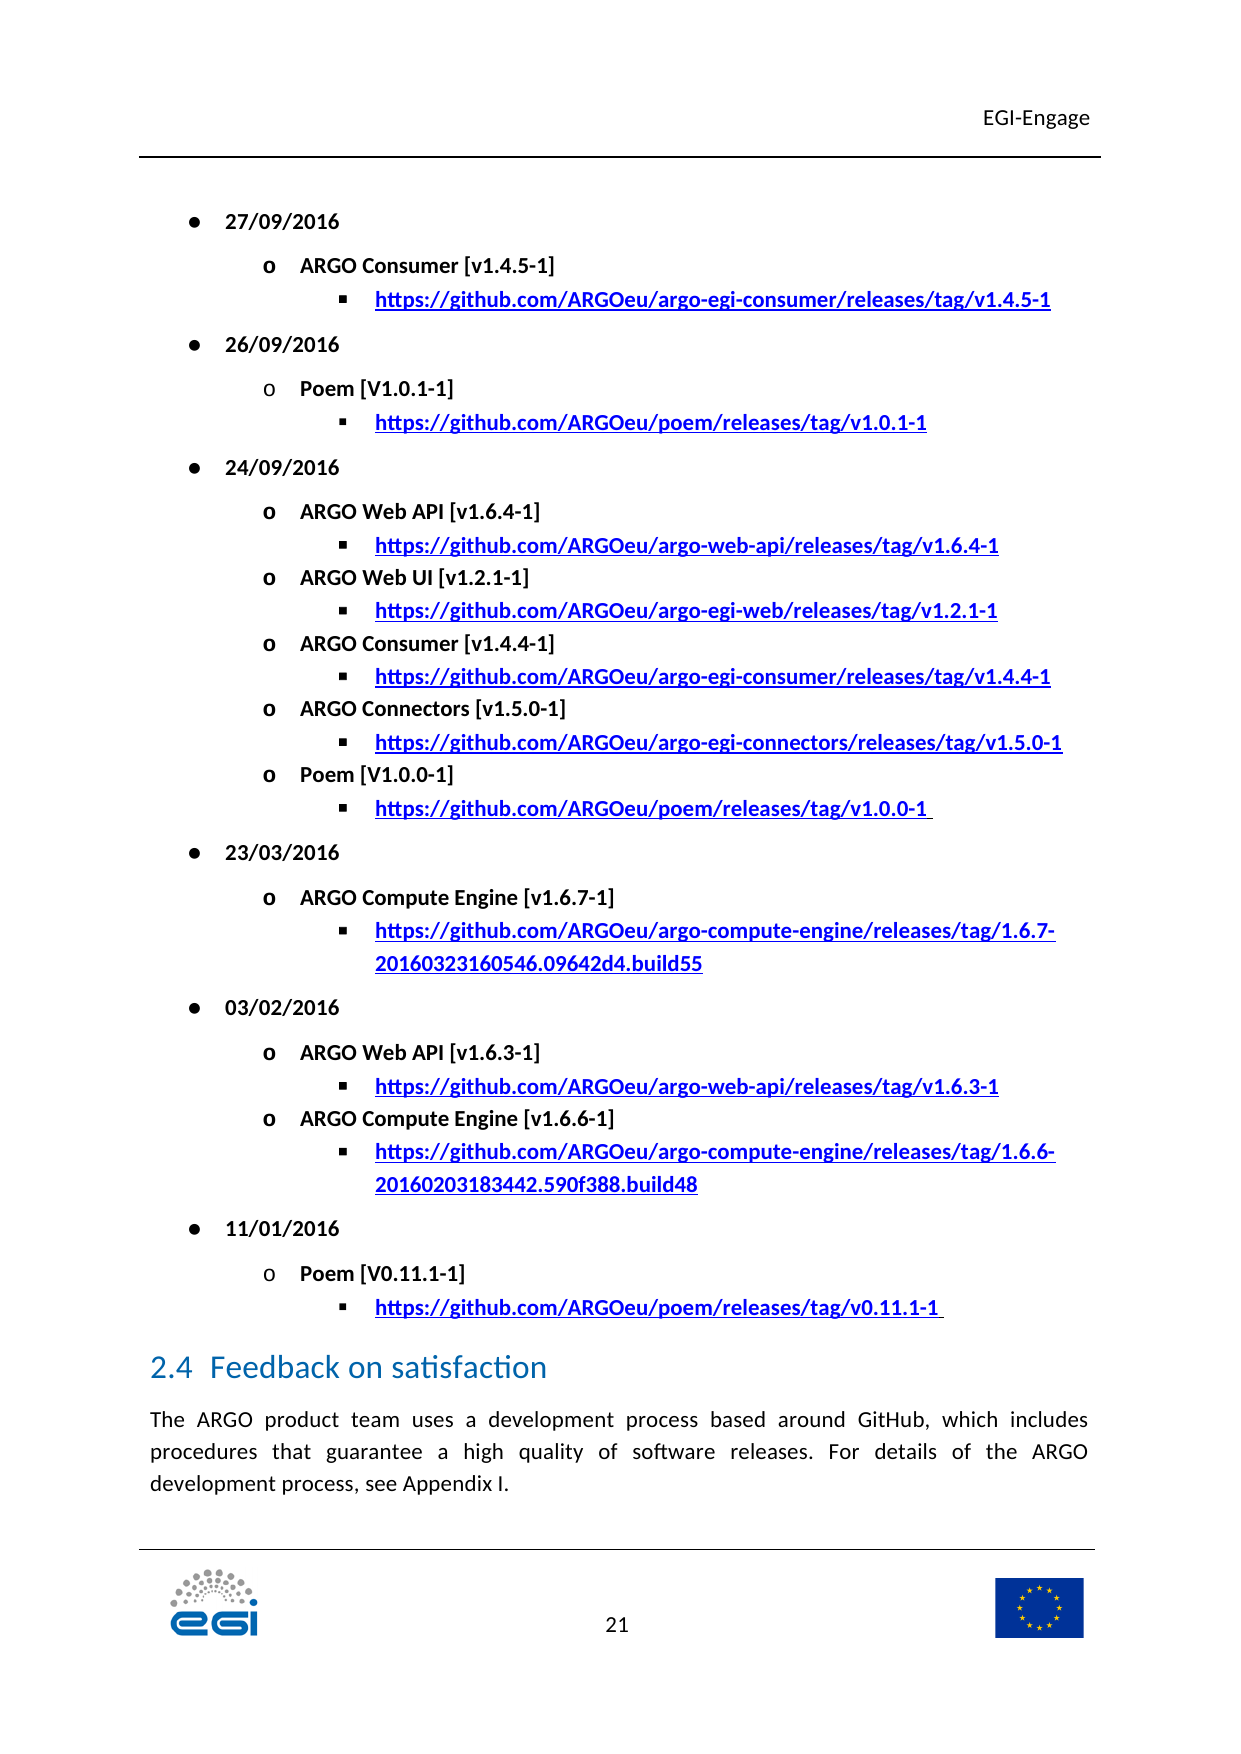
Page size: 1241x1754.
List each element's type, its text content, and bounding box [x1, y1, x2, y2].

list https://github.com/ARGOeu/argo-egi-connectors/releases/tag/v1.5.0-1 [337, 728, 1090, 756]
picture [995, 1578, 1084, 1638]
list 23/03/2016 [150, 838, 1090, 866]
list ARGO Web API [v1.6.4-1] [262, 497, 1090, 526]
list ARGO Web API [v1.6.3-1] [262, 1038, 1090, 1067]
list ARGO Consumer [v1.4.5-1] [262, 251, 1090, 281]
list ARGO Compute Engine [v1.6.7-1] [262, 883, 1090, 912]
list 11/01/2016 [150, 1214, 1090, 1242]
list https://github.com/ARGOeu/argo-egi-consumer/releases/tag/v1.4.5-1 [337, 285, 1090, 313]
subtitle Feedback on satisfaction [150, 1346, 1090, 1386]
list https://github.com/ARGOeu/argo-compute-engine/releases/tag/1.6.7-20160323160546.09642d4.build55 [337, 917, 1090, 977]
list ARGO Connectors [v1.5.0-1] [262, 694, 1090, 724]
list 03/02/2016 [150, 993, 1090, 1022]
list https://github.com/ARGOeu/argo-compute-engine/releases/tag/1.6.6-20160203183442.590f388.build48 [337, 1137, 1090, 1198]
list ARGO Compute Engine [v1.6.6-1] [262, 1104, 1090, 1133]
list https://github.com/ARGOeu/argo-web-api/releases/tag/v1.6.3-1 [337, 1072, 1090, 1100]
list https://github.com/ARGOeu/argo-web-api/releases/tag/v1.6.4-1 [337, 531, 1090, 559]
list ARGO Consumer [v1.4.4-1] [262, 629, 1090, 658]
list ARGO Web UI [v1.2.1-1] [262, 563, 1090, 592]
list Poem [V1.0.1-1] [262, 374, 1090, 403]
picture [150, 1567, 276, 1638]
text The ARGO product team uses a development process based around GitHub, which includes procedures that guarantee a high quality of software releases. For details of the ARGO development process, see Appendix I. [150, 1405, 1090, 1497]
list https://github.com/ARGOeu/poem/releases/tag/v0.11.1-1 [337, 1293, 1090, 1321]
list Poem [V1.0.0-1] [262, 760, 1090, 789]
list Poem [V0.11.1-1] [262, 1259, 1090, 1288]
list 24/09/2016 [150, 453, 1090, 481]
list https://github.com/ARGOeu/argo-egi-web/releases/tag/v1.2.1-1 [337, 597, 1090, 624]
list https://github.com/ARGOeu/poem/releases/tag/v1.0.1-1 [337, 408, 1090, 436]
list https://github.com/ARGOeu/poem/releases/tag/v1.0.0-1 [337, 794, 1090, 822]
list 26/09/2016 [150, 330, 1090, 358]
list https://github.com/ARGOeu/argo-egi-consumer/releases/tag/v1.4.4-1 [337, 662, 1090, 690]
list 27/09/2016 [150, 207, 1090, 235]
